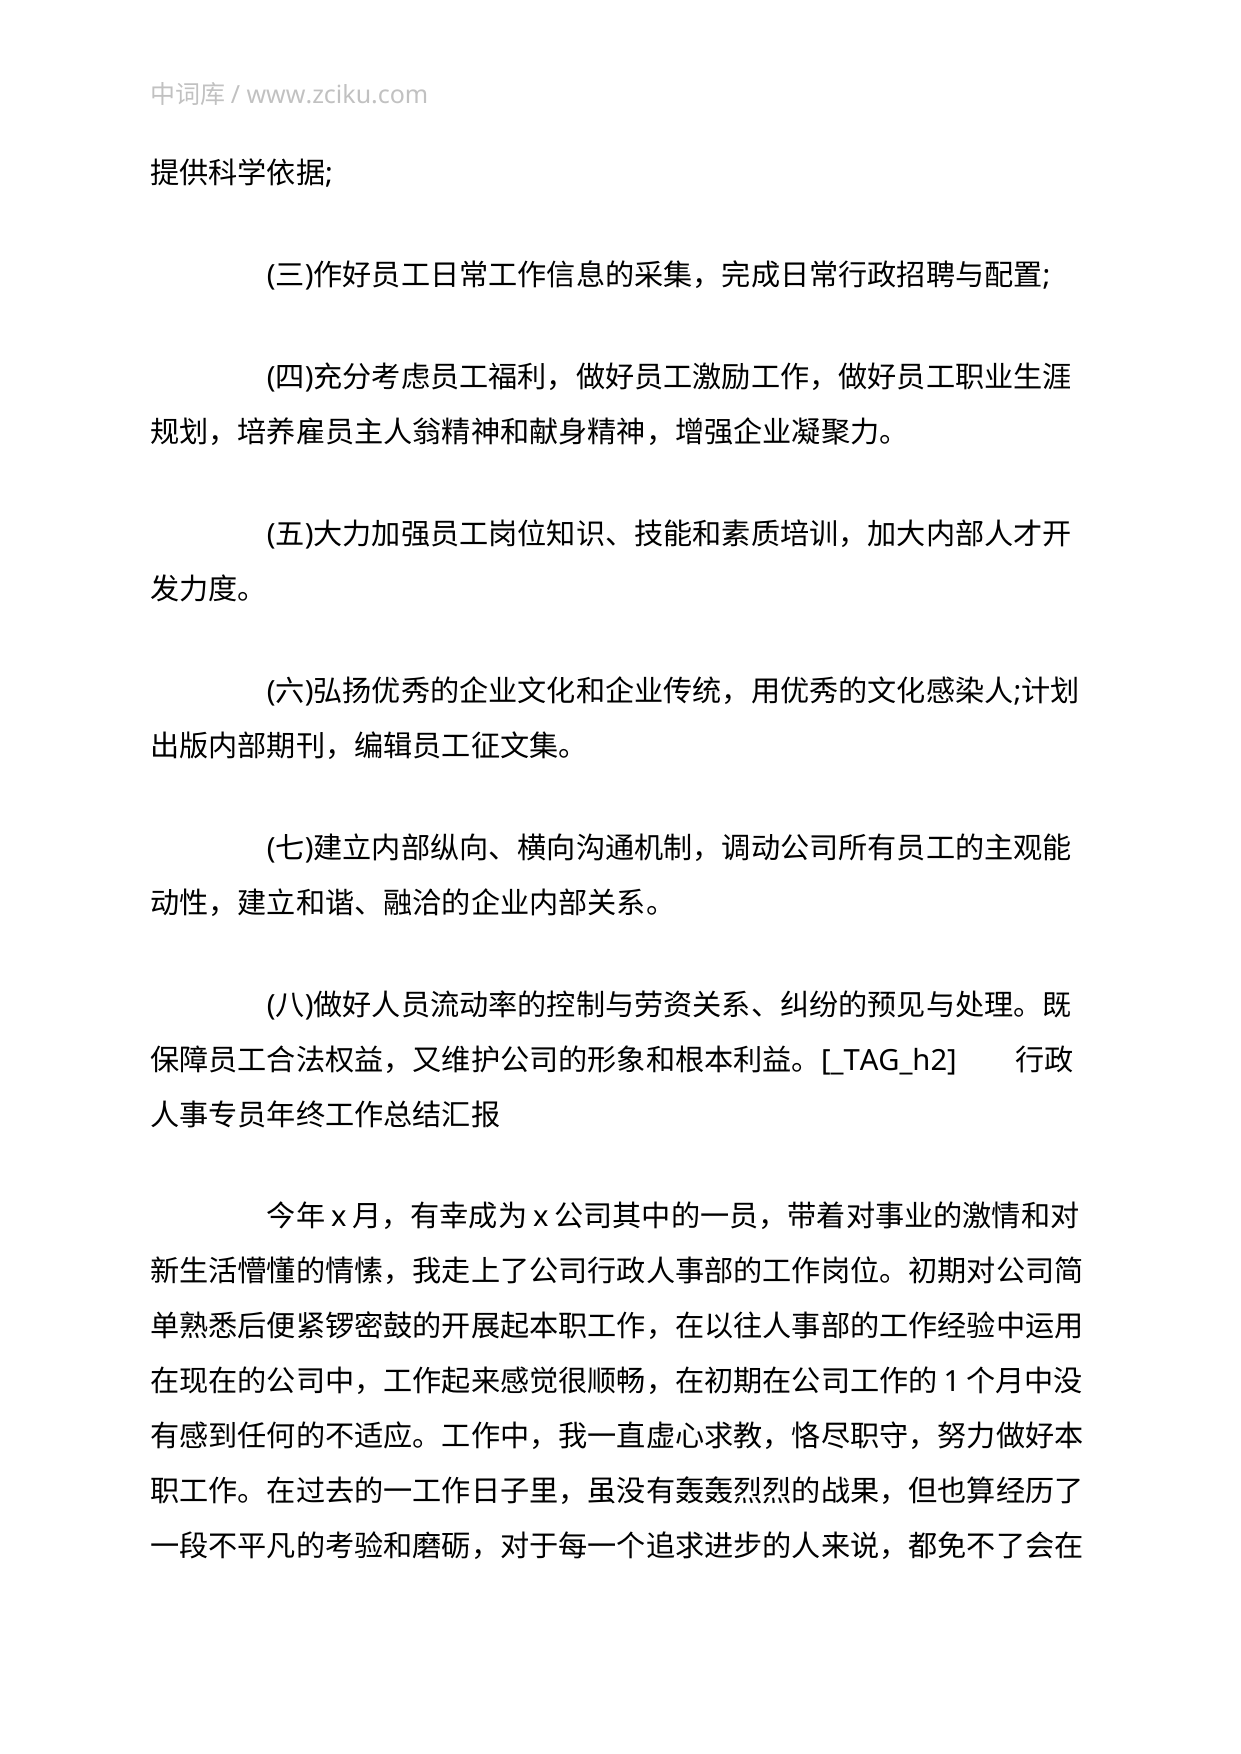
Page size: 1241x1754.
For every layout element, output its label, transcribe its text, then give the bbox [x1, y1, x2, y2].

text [150, 150, 1090, 192]
text (八)做好人员流动率的控制与劳资关系、纠纷的预见与处理。既保障员工合法权益，又维护公司的形象和根本利益。[_TAG_h2] 行政人事专员年终工作总结汇报 [150, 981, 1090, 1133]
text (五)大力加强员工岗位知识、技能和素质培训，加大内部人才开发力度。 [150, 511, 1090, 608]
text (四)充分考虑员工福利，做好员工激励工作，做好员工职业生涯规划，培养雇员主人翁精神和献身精神，增强企业凝聚力。 [150, 354, 1090, 451]
text (七)建立内部纵向、横向沟通机制，调动公司所有员工的主观能动性，建立和谐、融洽的企业内部关系。 [150, 824, 1090, 922]
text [150, 1193, 1090, 1565]
text (三)作好员工日常工作信息的采集，完成日常行政招聘与配置; [150, 252, 1090, 294]
text (六)弘扬优秀的企业文化和企业传统，用优秀的文化感染人;计划出版内部期刊，编辑员工征文集。 [150, 667, 1090, 765]
